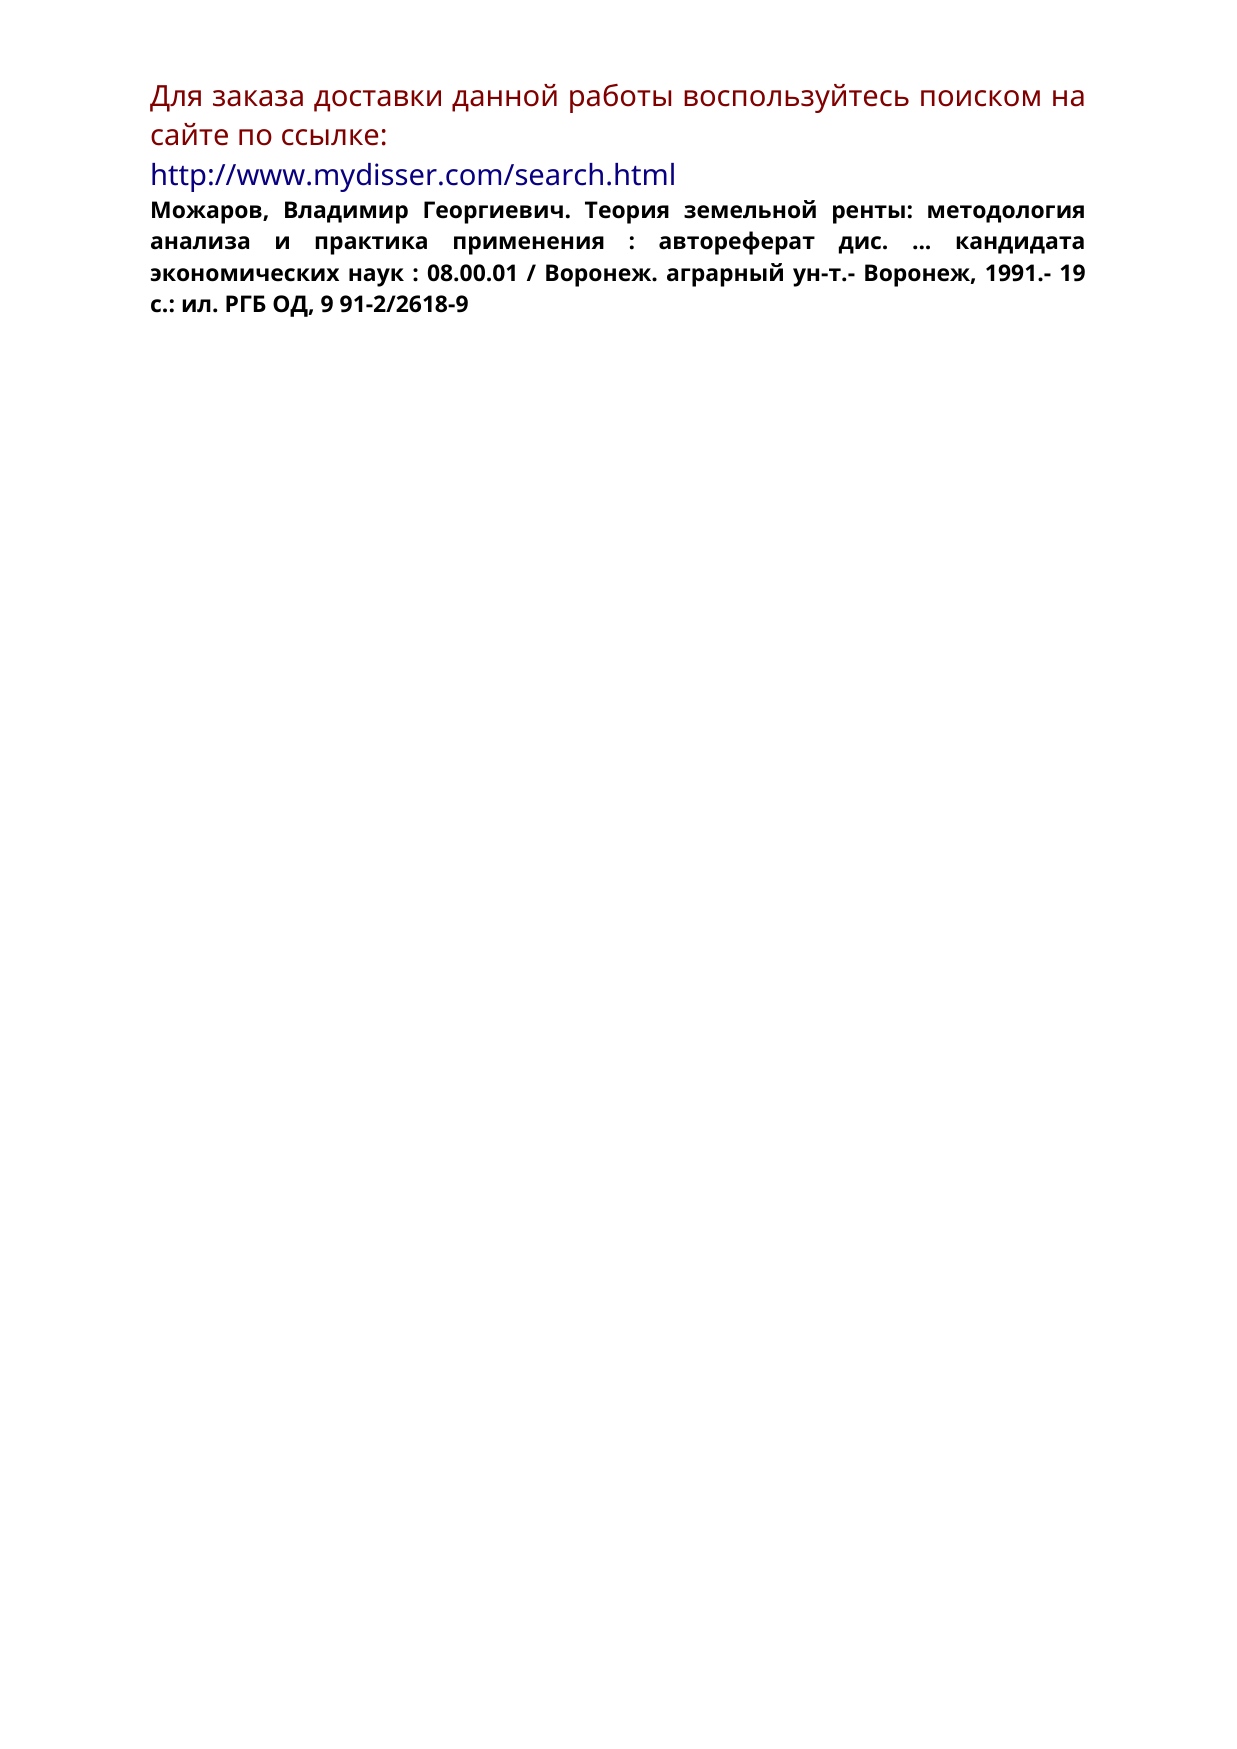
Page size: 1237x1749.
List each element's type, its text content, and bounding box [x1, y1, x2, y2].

text Можаров, Владимир Георгиевич. Теория земельной ренты: методология анализа и практика применения : автореферат дис. ... кандидата экономических наук : 08.00.01 / Воронеж. аграрный ун-т.- Воронеж, 1991.- 19 с.: ил. РГБ ОД, 9 91-2/2618-9 [150, 194, 1086, 319]
